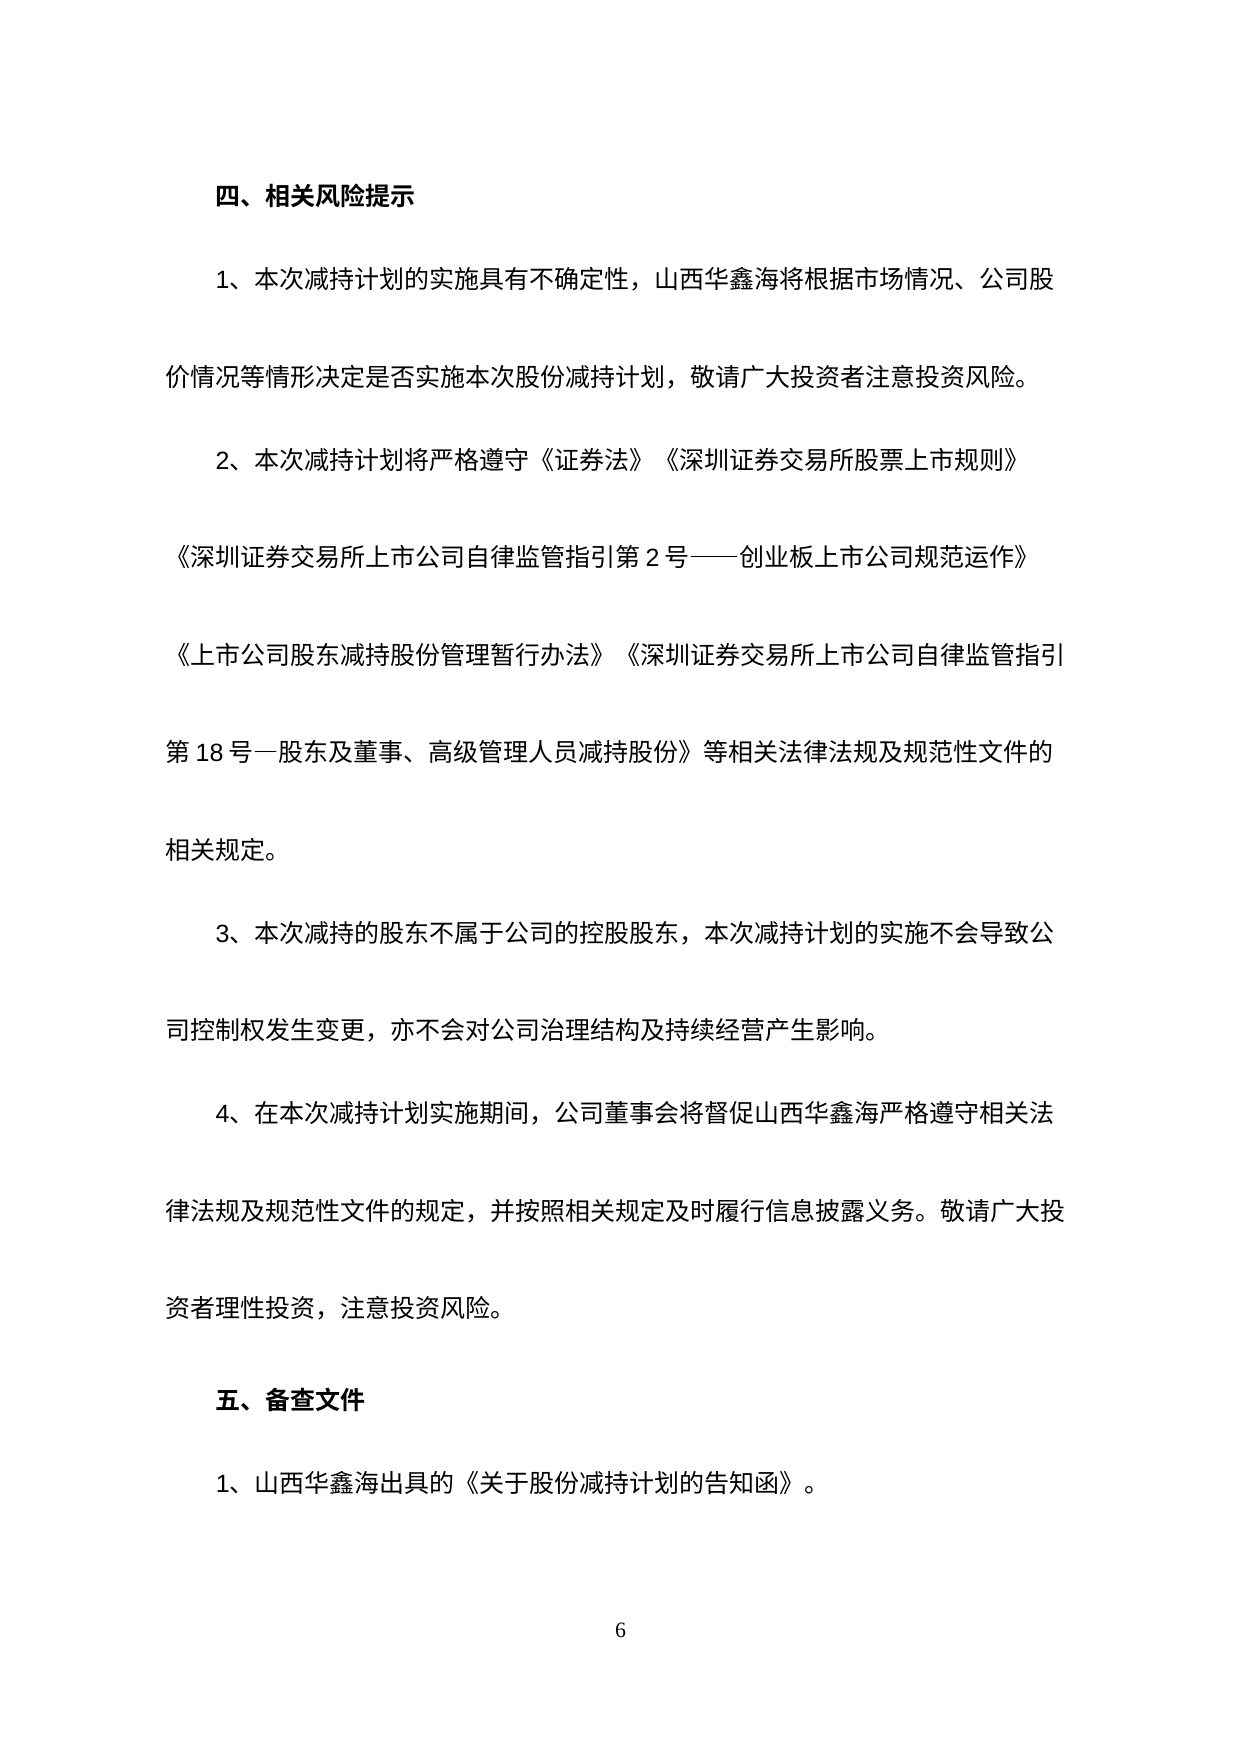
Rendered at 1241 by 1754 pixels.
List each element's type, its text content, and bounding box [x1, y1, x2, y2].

text 3、本次减持的股东不属于公司的控股股东，本次减持计划的实施不会导致公司控制权发生变更，亦不会对公司治理结构及持续经营产生影响。 [165, 899, 1075, 1061]
text 1、本次减持计划的实施具有不确定性，山西华鑫海将根据市场情况、公司股价情况等情形决定是否实施本次股份减持计划，敬请广大投资者注意投资风险。 [165, 245, 1075, 408]
text 四、相关风险提示 [165, 162, 1075, 227]
text 1、山西华鑫海出具的《关于股份减持计划的告知函》。 [165, 1449, 1075, 1514]
text 2、本次减持计划将严格遵守《证券法》《深圳证券交易所股票上市规则》《深圳证券交易所上市公司自律监管指引第2号——创业板上市公司规范运作》《上市公司股东减持股份管理暂行办法》《深圳证券交易所上市公司自律监管指引第18号—股东及董事、高级管理人员减持股份》等相关法律法规及规范性文件的相关规定。 [165, 426, 1075, 881]
text 五、备查文件 [165, 1366, 1075, 1431]
text 4、在本次减持计划实施期间，公司董事会将督促山西华鑫海严格遵守相关法律法规及规范性文件的规定，并按照相关规定及时履行信息披露义务。敬请广大投资者理性投资，注意投资风险。 [165, 1079, 1075, 1339]
